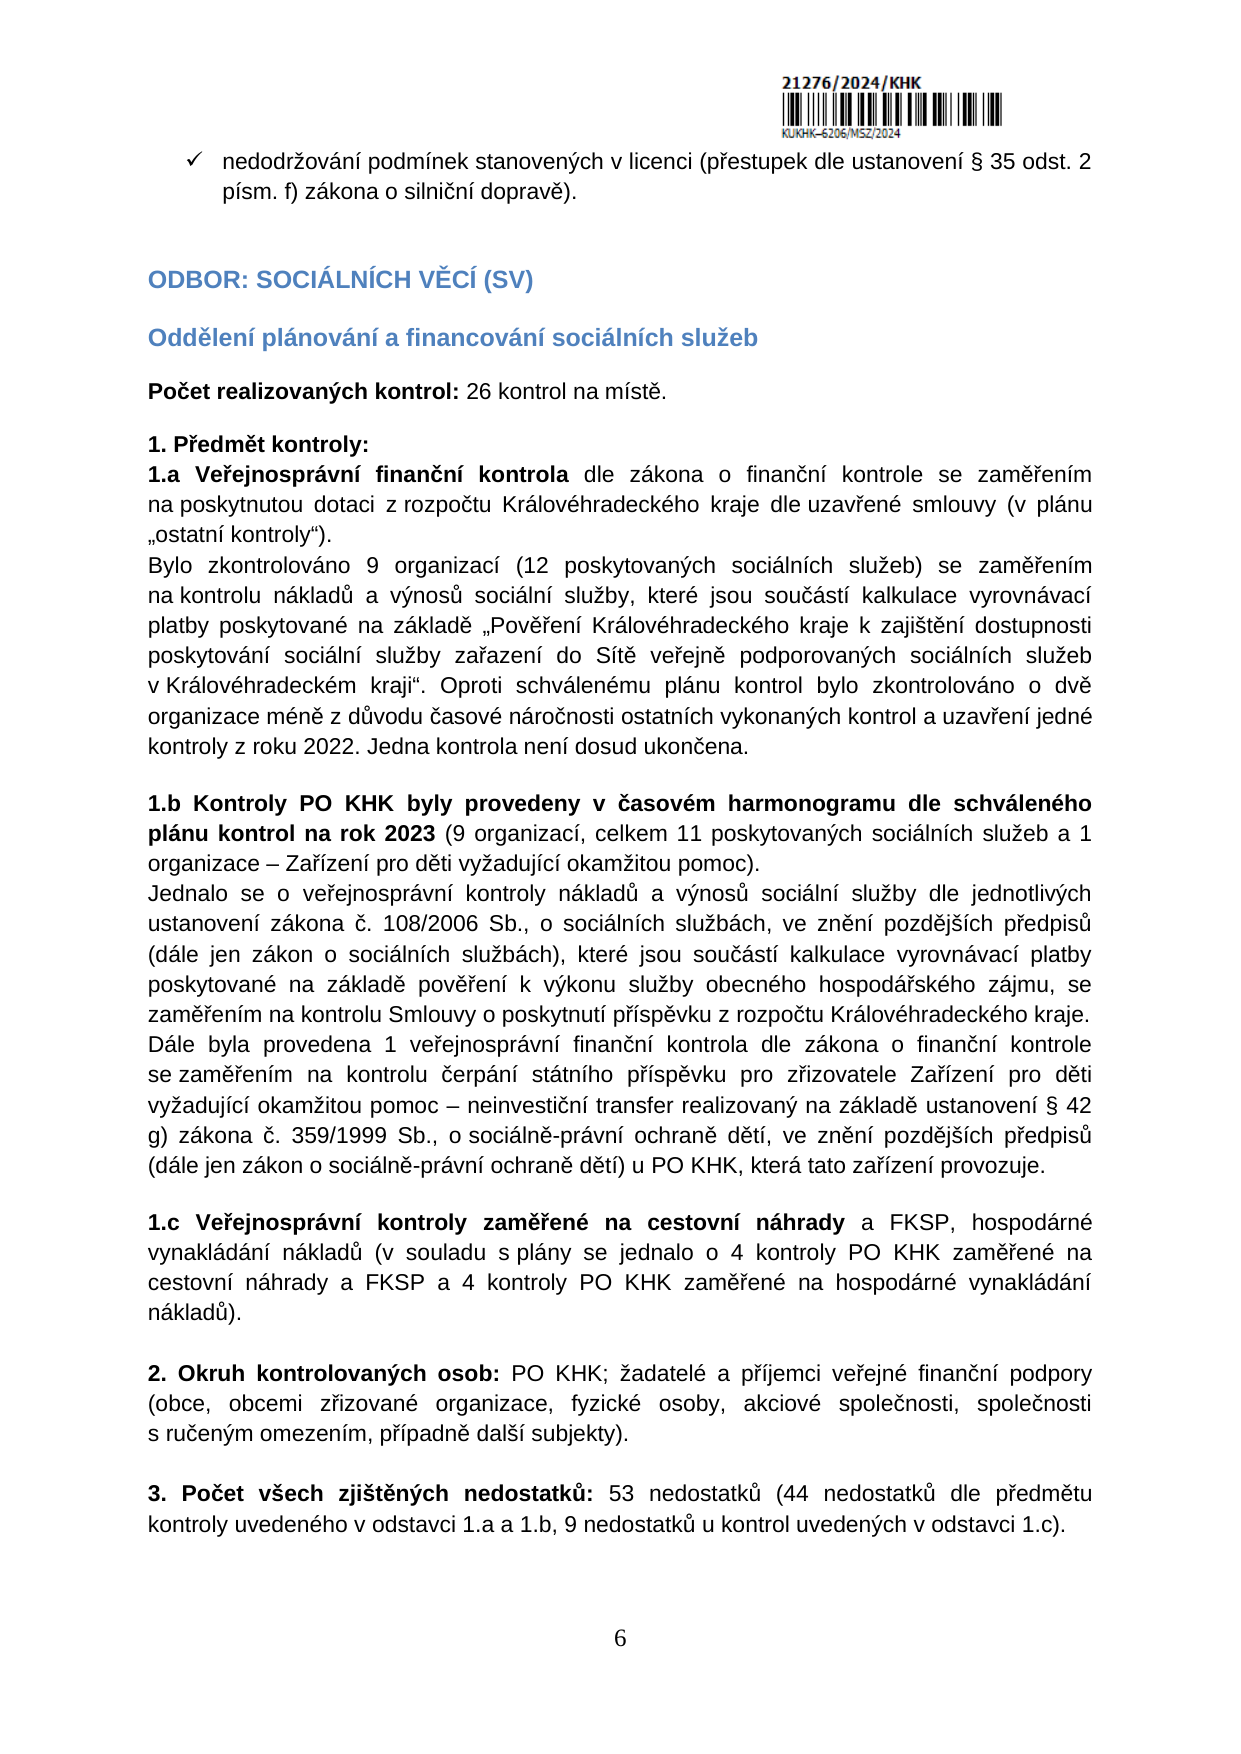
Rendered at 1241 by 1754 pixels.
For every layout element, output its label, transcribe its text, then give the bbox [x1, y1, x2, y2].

text 1.a Veřejnosprávní finanční kontrola dle zákona o finanční kontrole se zaměřením na poskytnutou dotaci z rozpočtu Královéhradeckého kraje dle uzavřené smlouvy (v plánu „ostatní kontroly“). [148, 461, 1093, 548]
text ODBOR: SOCIÁLNÍCH VĚCÍ (SV) [148, 266, 1093, 294]
list nedodržování podmínek stanovených v licenci (přestupek dle ustanovení § 35 odst. 2 písm. f) zákona o silniční dopravě). [185, 148, 1093, 204]
text Bylo zkontrolováno 9 organizací (12 poskytovaných sociálních služeb) se zaměřením na kontrolu nákladů a výnosů sociální služby, které jsou součástí kalkulace vyrovnávací platby poskytované na základě „Pověření Královéhradeckého kraje k zajištění dostupnosti poskytování sociální služby zařazení do Sítě veřejně podporovaných sociálních služeb v Královéhradeckém kraji“. Oproti schválenému plánu kontrol bylo zkontrolováno o dvě organizace méně z důvodu časové náročnosti ostatních vykonaných kontrol a uzavření jedné kontroly z roku 2022. Jedna kontrola není dosud ukončena. [148, 552, 1093, 759]
text Oddělení plánování a financování sociálních služeb [148, 323, 1093, 352]
text Počet realizovaných kontrol: 26 kontrol na místě. [148, 378, 1093, 404]
text 3. Počet všech zjištěných nedostatků: 53 nedostatků (44 nedostatků dle předmětu kontroly uvedeného v odstavci 1.a a 1.b, 9 nedostatků u kontrol uvedených v odstavci 1.c). [148, 1480, 1093, 1537]
text Jednalo se o veřejnosprávní kontroly nákladů a výnosů sociální služby dle jednotlivých ustanovení zákona č. 108/2006 Sb., o sociálních službách, ve znění pozdějších předpisů (dále jen zákon o sociálních službách), které jsou součástí kalkulace vyrovnávací platby poskytované na základě pověření k výkonu služby obecného hospodářského zájmu, se zaměřením na kontrolu Smlouvy o poskytnutí příspěvku z rozpočtu Královéhradeckého kraje. [148, 880, 1093, 1027]
picture [778, 73, 1003, 146]
text 1.b Kontroly PO KHK byly provedeny v časovém harmonogramu dle schváleného plánu kontrol na rok 2023 (9 organizací, celkem 11 poskytovaných sociálních služeb a 1 organizace – Zařízení pro děti vyžadující okamžitou pomoc). [148, 789, 1093, 876]
text 1. Předmět kontroly: [148, 431, 1093, 457]
text 1.c Veřejnosprávní kontroly zaměřené na cestovní náhrady a FKSP, hospodárné vynakládání nákladů (v souladu s plány se jednalo o 4 kontroly PO KHK zaměřené na cestovní náhrady a FKSP a 4 kontroly PO KHK zaměřené na hospodárné vynakládání nákladů). [148, 1208, 1093, 1326]
text Dále byla provedena 1 veřejnosprávní finanční kontrola dle zákona o finanční kontrole se zaměřením na kontrolu čerpání státního příspěvku pro zřizovatele Zařízení pro děti vyžadující okamžitou pomoc – neinvestiční transfer realizovaný na základě ustanovení § 42 g) zákona č. 359/1999 Sb., o sociálně-právní ochraně dětí, ve znění pozdějších předpisů (dále jen zákon o sociálně-právní ochraně dětí) u PO KHK, která tato zařízení provozuje. [148, 1031, 1093, 1178]
text 2. Okruh kontrolovaných osob: PO KHK; žadatelé a příjemci veřejné finanční podpory (obce, obcemi zřizované organizace, fyzické osoby, akciové společnosti, společnosti s ručeným omezením, případně další subjekty). [148, 1359, 1093, 1446]
